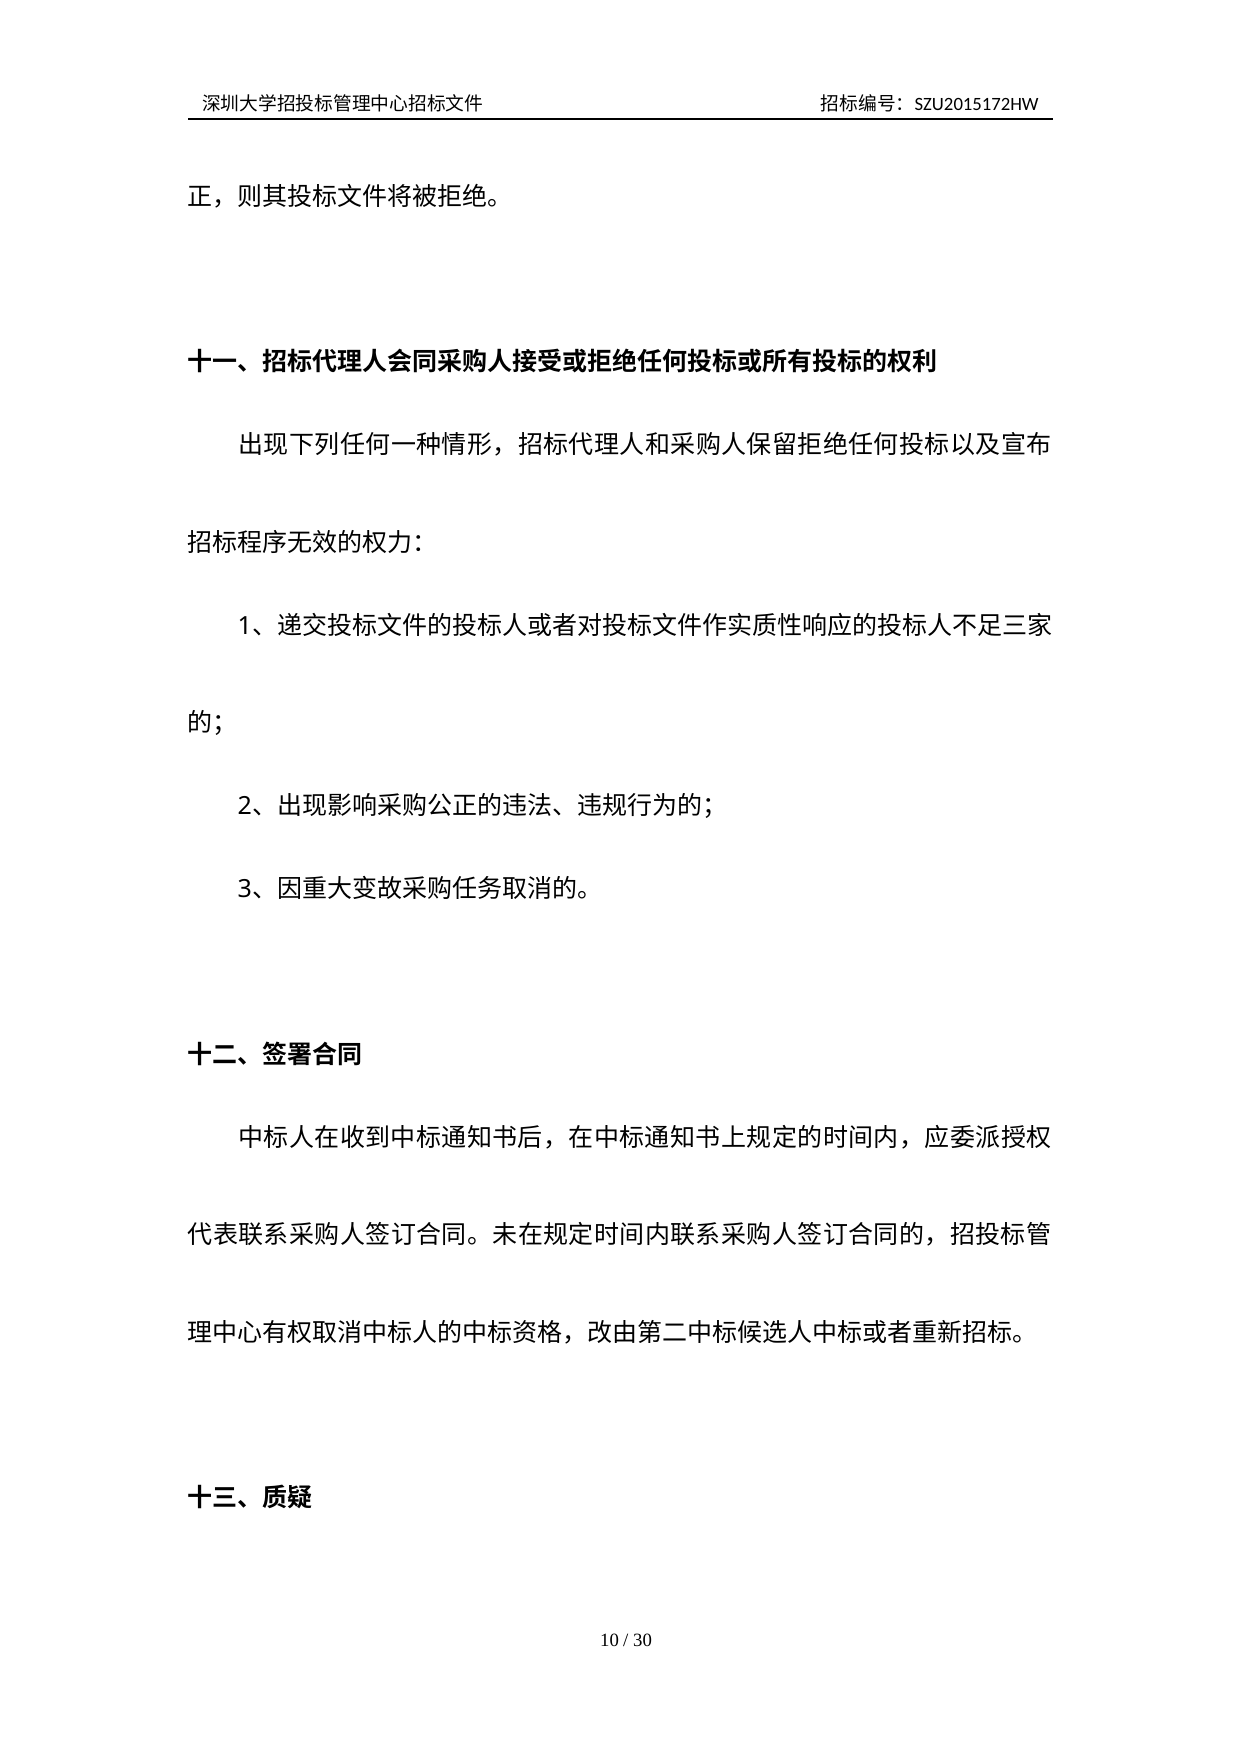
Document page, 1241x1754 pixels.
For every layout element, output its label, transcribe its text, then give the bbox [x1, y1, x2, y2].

text 十三、质疑 [187, 1463, 1053, 1528]
text 中标人在收到中标通知书后，在中标通知书上规定的时间内，应委派授权代表联系采购人签订合同。未在规定时间内联系采购人签订合同的，招投标管理中心有权取消中标人的中标资格，改由第二中标候选人中标或者重新招标。 [187, 1103, 1053, 1363]
text 出现下列任何一种情形，招标代理人和采购人保留拒绝任何投标以及宣布招标程序无效的权力： [187, 410, 1053, 573]
text 3、因重大变故采购任务取消的。 [187, 854, 1053, 919]
text 1、递交投标文件的投标人或者对投标文件作实质性响应的投标人不足三家的； [187, 591, 1053, 753]
text 十一、招标代理人会同采购人接受或拒绝任何投标或所有投标的权利 [187, 327, 1053, 392]
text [187, 162, 1053, 227]
text 2、出现影响采购公正的违法、违规行为的； [187, 771, 1053, 836]
text 十二、签署合同 [187, 1020, 1053, 1085]
